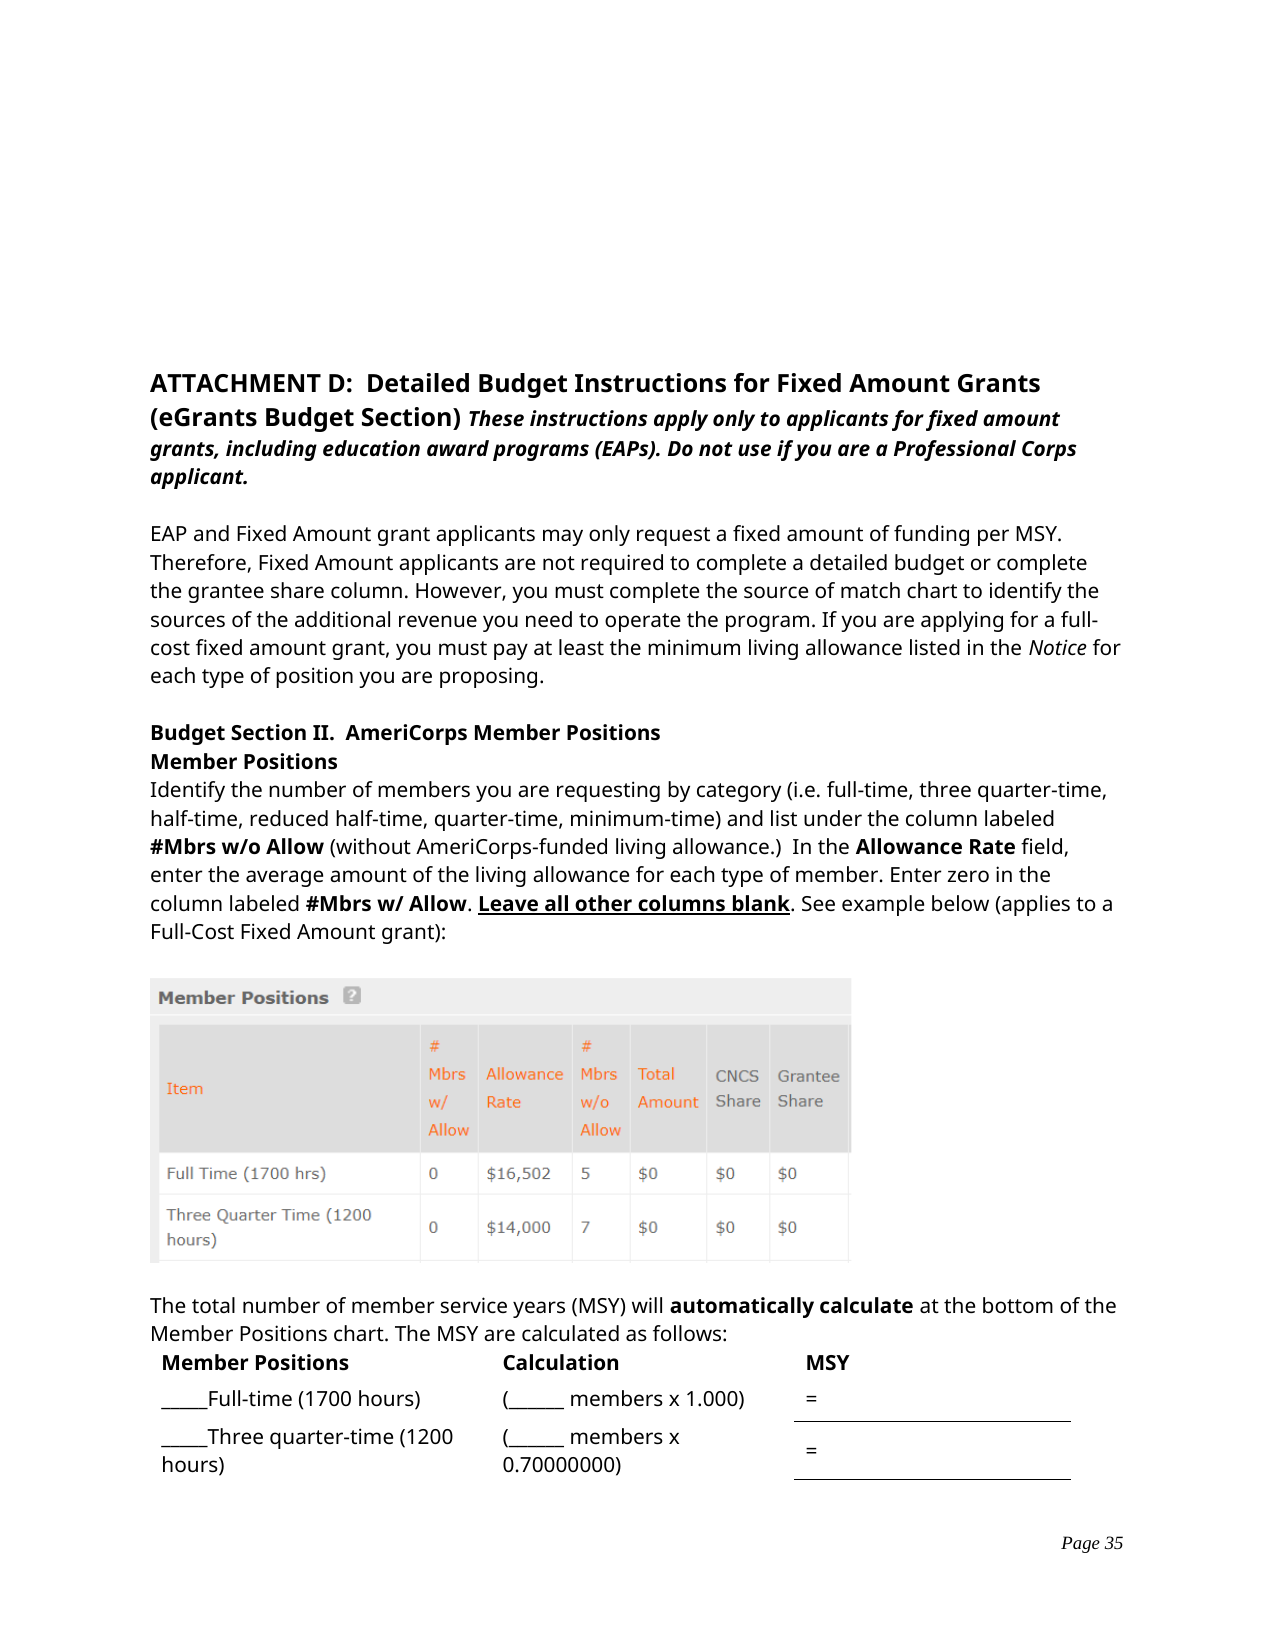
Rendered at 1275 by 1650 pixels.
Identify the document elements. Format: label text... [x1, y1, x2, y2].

text Identify the number of members you are requesting by category (i.e. full-time, three quarter-time, half-time, reduced half-time, quarter-time, minimum-time) and list under the column labeled #Mbrs w/o Allow (without AmeriCorps-funded living allowance.) In the Allowance Rate field, enter the average amount of the living allowance for each type of member. Enter zero in the column labeled #Mbrs w/ Allow. Leave all other columns blank. See example below (applies to a Full-Cost Fixed Amount grant): [150, 775, 1125, 946]
picture [150, 974, 852, 1263]
table_header Calculation [491, 1348, 794, 1376]
table_cell = [794, 1422, 1071, 1479]
text The total number of member service years (MSY) will automatically calculate at the bottom of the Member Positions chart. The MSY are calculated as follows: [150, 1291, 1125, 1348]
table_header Member Positions [150, 1348, 491, 1376]
text Member Positions [150, 747, 1125, 775]
table_cell _____Full-time (1700 hours) [150, 1376, 491, 1421]
table_cell _____Three quarter-time (1200 hours) [150, 1421, 491, 1479]
text EAP and Fixed Amount grant applicants may only request a fixed amount of funding per MSY. Therefore, Fixed Amount applicants are not required to complete a detailed budget or complete the grantee share column. However, you must complete the source of match chart to identify the sources of the additional revenue you need to operate the program. If you are applying for a full-cost fixed amount grant, you must pay at least the minimum living allowance listed in the Notice for each type of position you are proposing. [150, 519, 1125, 690]
table_header MSY [794, 1348, 1071, 1376]
text ATTACHMENT D: Detailed Budget Instructions for Fixed Amount Grants (eGrants Budget Section) These instructions apply only to applicants for fixed amount grants, including education award programs (EAPs). Do not use if you are a Professional Corps applicant. [150, 366, 1125, 491]
table_cell (______ members x 1.000) [491, 1376, 794, 1421]
table_cell (______ members x 0.70000000) [491, 1421, 794, 1479]
table_cell = [794, 1376, 1071, 1421]
text Budget Section II. AmeriCorps Member Positions [150, 718, 1125, 747]
